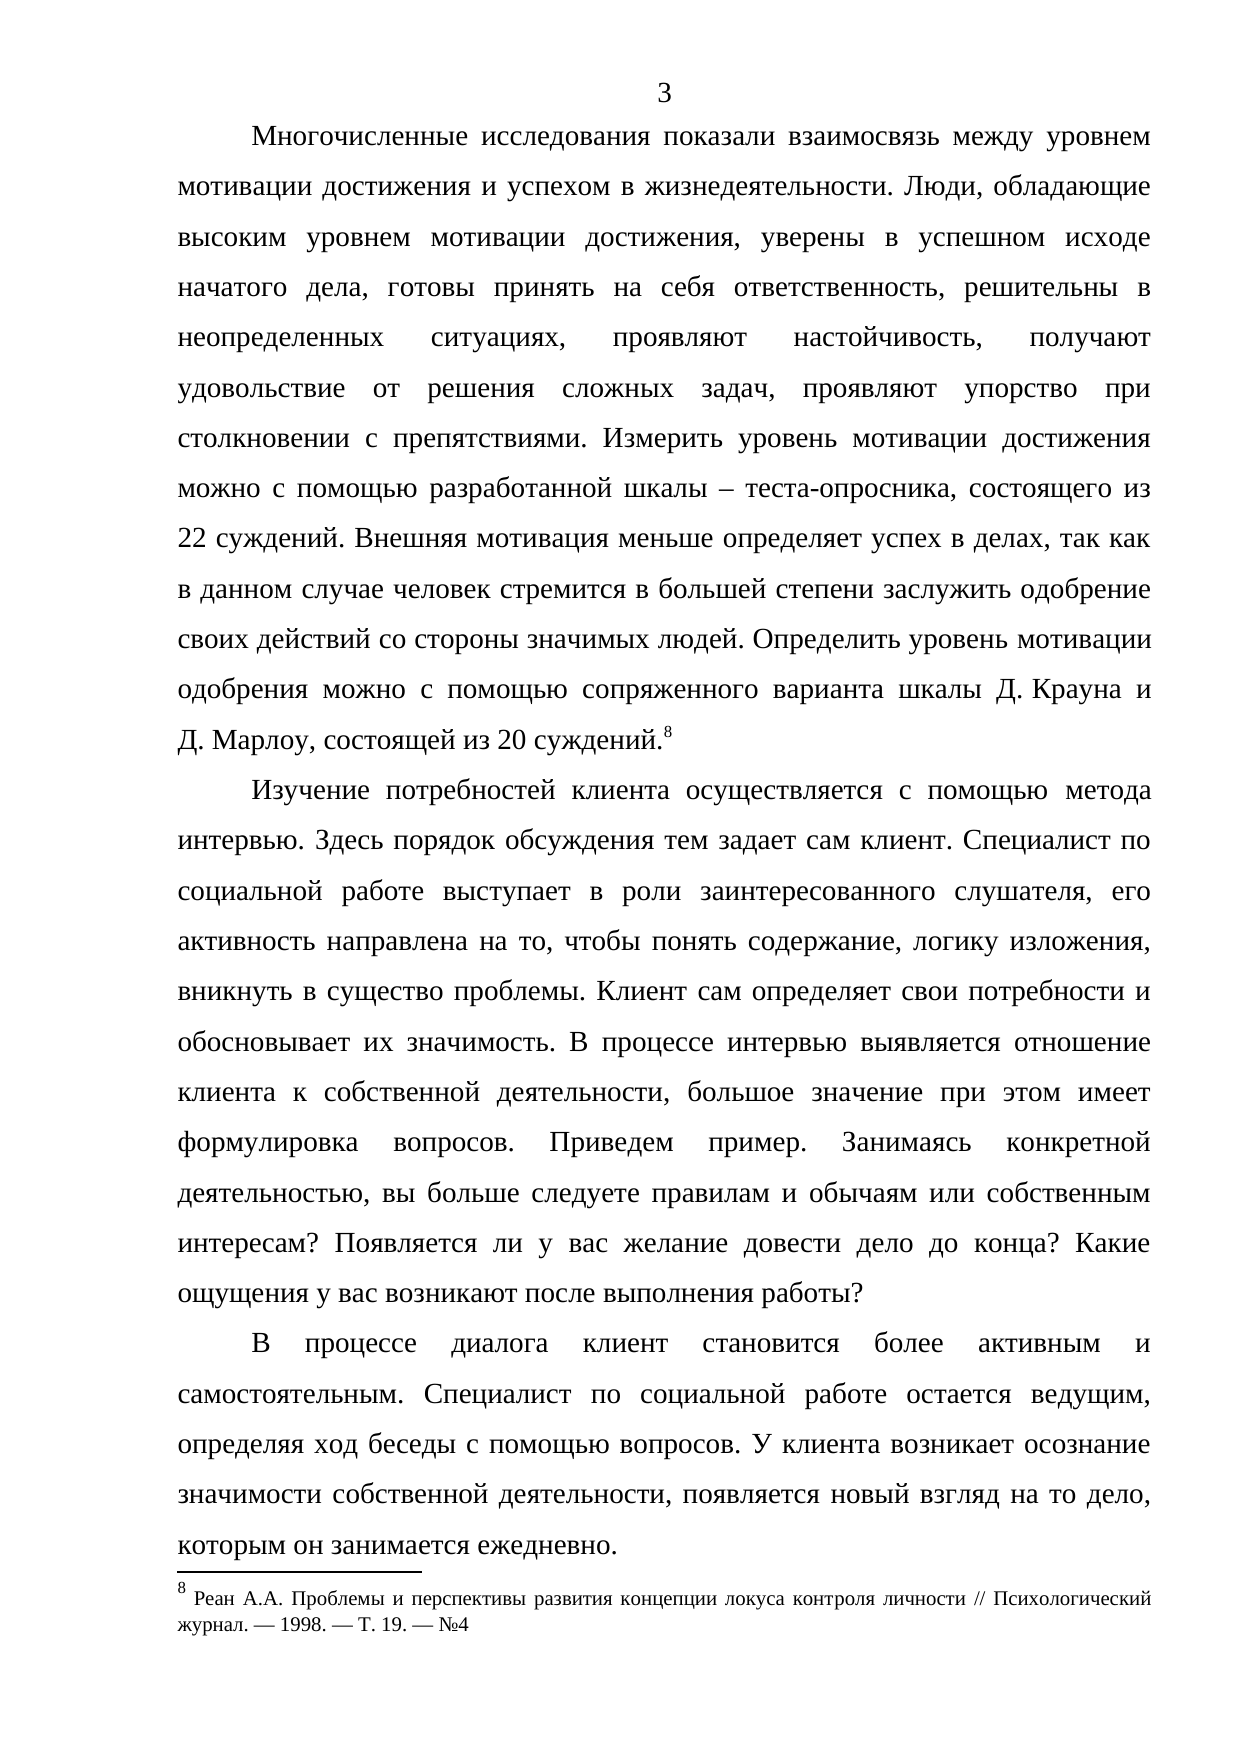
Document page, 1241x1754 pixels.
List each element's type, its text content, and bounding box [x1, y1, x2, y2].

text Многочисленные исследования показали взаимосвязь между уровнем мотивации достижения и успехом в жизнедеятельности. Люди, обладающие высоким уровнем мотивации достижения, уверены в успешном исходе начатого дела, готовы принять на себя ответственность, решительны в неопределенных ситуациях, проявляют настойчивость, получают удовольствие от решения сложных задач, проявляют упорство при столкновении с препятствиями. Измерить уровень мотивации достижения можно с помощью разработанной шкалы – теста-опросника, состоящего из 22 суждений. Внешняя мотивация меньше определяет успех в делах, так как в данном случае человек стремится в большей степени заслужить одобрение своих действий со стороны значимых людей. Определить уровень мотивации одобрения можно с помощью сопряженного варианта шкалы Д. Крауна и Д. Марлоу, состоящей из 20 суждений. [177, 118, 1152, 755]
text Изучение потребностей клиента осуществляется с помощью метода интервью. Здесь порядок обсуждения тем задает сам клиент. Специалист по социальной работе выступает в роли заинтересованного слушателя, его активность направлена на то, чтобы понять содержание, логику изложения, вникнуть в существо проблемы. Клиент сам определяет свои потребности и обосновывает их значимость. В процессе интервью выявляется отношение клиента к собственной деятельности, большое значение при этом имеет формулировка вопросов. Приведем пример. Занимаясь конкретной деятельностью, вы больше следуете правилам и обычаям или собственным интересам? Появляется ли у вас желание довести дело до конца? Какие ощущения у вас возникают после выполнения работы? [177, 772, 1152, 1309]
text В процессе диалога клиент становится более активным и самостоятельным. Специалист по социальной работе остается ведущим, определяя ход беседы с помощью вопросов. У клиента возникает осознание значимости собственной деятельности, появляется новый взгляд на то дело, которым он занимается ежедневно. [177, 1326, 1152, 1560]
